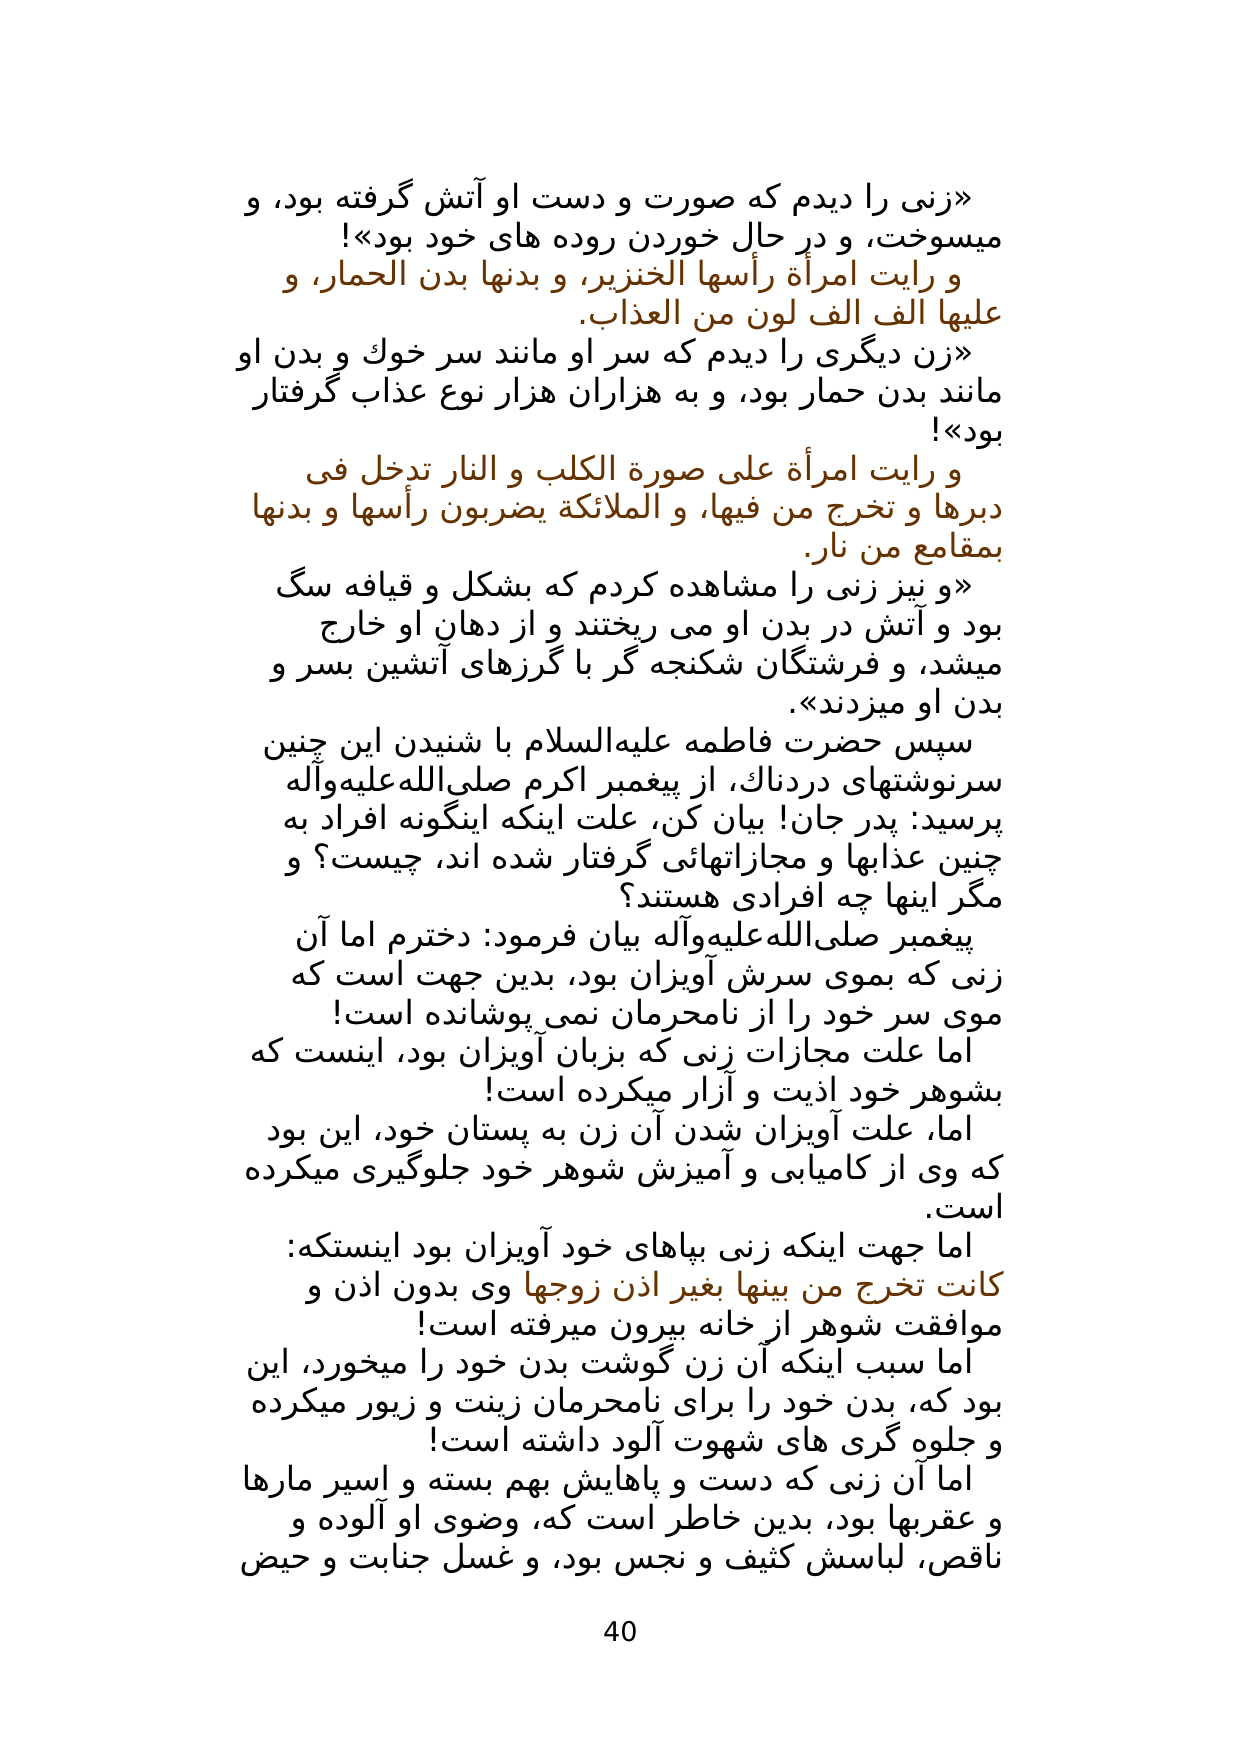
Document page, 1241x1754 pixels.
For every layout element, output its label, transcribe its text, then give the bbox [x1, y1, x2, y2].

text و رايت امرأة رأسها الخنزير، و بدنها بدن الحمار، و عليها الف الف لون من العذاب. [236, 255, 1004, 333]
text «زنى را ديدم كه صورت و دست او آتش گرفته بود، و ميسوخت، و در حال خوردن روده هاى خود بود»! [236, 177, 1004, 255]
text «زن ديگرى را ديدم كه سر او مانند سر خوك و بدن او مانند بدن حمار بود، و به هزاران هزار نوع عذاب گرفتار بود»! [236, 333, 1004, 449]
text «و نيز زنى را مشاهده كردم كه بشكل و قيافه سگ بود و آتش در بدن او مى ريختند و از دهان او خارج ميشد، و فرشتگان شكنجه گر با گرزهاى آتشين بسر و بدن او ميزدند». [236, 566, 1004, 721]
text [236, 1459, 1004, 1576]
text اما جهت اينكه زنى بپاهاى خود آويزان بود اينستكه: كانت تخرج من بينها بغير اذن زوجها وى بدون اذن و موافقت شوهر از خانه بيرون ميرفته است! [236, 1226, 1004, 1343]
text سپس حضرت فاطمه عليه‌السلام با شنيدن اين چنين سرنوشتهاى دردناك، از پيغمبر اكرم صلى‌الله‌عليه‌وآله‌ پرسيد: پدر جان! بيان كن، علت اينكه اينگونه افراد به چنين عذابها و مجازاتهائى گرفتار شده اند، چيست؟ و مگر اينها چه افرادى هستند؟ [236, 721, 1004, 915]
text اما، علت آويزان شدن آن زن به پستان خود، اين بود كه وى از كاميابى و آميزش شوهر خود جلوگيرى ميكرده است. [236, 1110, 1004, 1226]
text اما علت مجازات زنى كه بزبان آويزان بود، اينست كه بشوهر خود اذيت و آزار ميكرده است! [236, 1032, 1004, 1110]
text پيغمبر صلى‌الله‌عليه‌وآله‌ بيان فرمود: دخترم اما آن زنى كه بموى سرش آويزان بود، بدين جهت است كه موى سر خود را از نامحرمان نمى پوشانده است! [236, 915, 1004, 1032]
text و رايت امرأة على صورة الكلب و النار تدخل فى دبرها و تخرج من فيها، و الملائكة يضربون رأسها و بدنها بمقامع من نار. [236, 449, 1004, 566]
text اما سبب اينكه آن زن گوشت بدن خود را ميخورد، اين بود كه، بدن خود را براى نامحرمان زينت و زيور ميكرده و جلوه گرى هاى شهوت آلود داشته است! [236, 1343, 1004, 1459]
